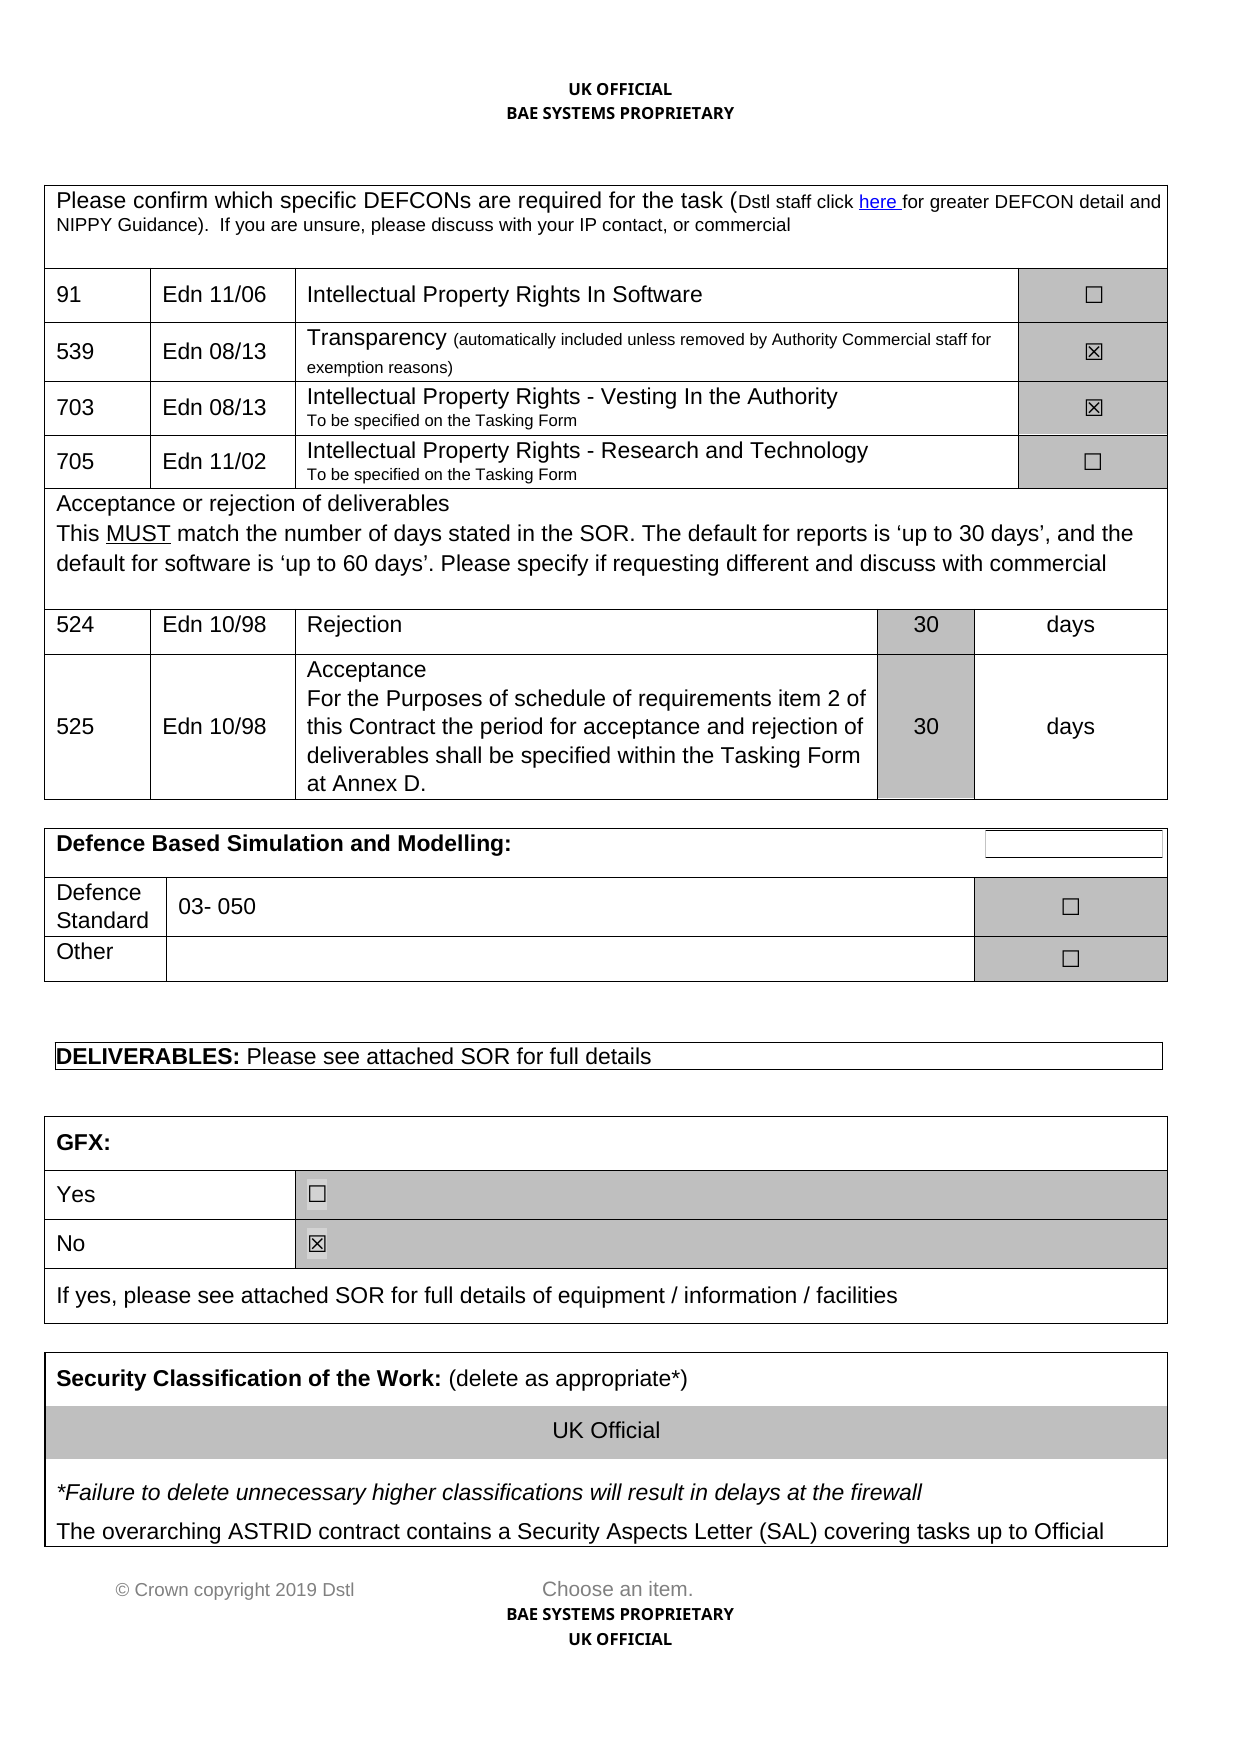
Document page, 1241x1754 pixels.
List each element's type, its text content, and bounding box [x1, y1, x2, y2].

table_cell Edn 08/13 [151, 323, 295, 381]
table_cell 703 [45, 382, 150, 434]
table_cell ☐ [1019, 269, 1167, 322]
table_cell 705 [45, 436, 150, 488]
table_cell ☐ [975, 878, 1167, 936]
table_cell Edn 10/98 [151, 655, 295, 798]
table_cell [46, 1459, 1167, 1546]
table_cell [167, 937, 974, 981]
table_cell Edn 10/98 [151, 610, 295, 654]
table_cell If yes, please see attached SOR for full details of equipment / information / facilities [45, 1269, 1167, 1322]
table_header GFX: [45, 1117, 1167, 1170]
table_cell days [975, 610, 1167, 654]
table_cell No [45, 1220, 295, 1268]
table_cell Please confirm which specific DEFCONs are required for the task (Dstl staff click here for greater DEFCON detail and NIPPY Guidance). If you are unsure, please discuss with your IP contact, or commercial [45, 186, 1167, 268]
table_cell ☒ [1019, 323, 1167, 381]
table_cell 91 [45, 269, 150, 322]
table_cell Intellectual Property Rights - Research and Technology To be specified on the Tasking Form [296, 436, 1018, 488]
table_cell Acceptance or rejection of deliverables This MUST match the number of days stated in the SOR. The default for reports is ‘up to 30 days’, and the default for software is ‘up to 60 days’. Please specify if requesting different and discuss with commercial [45, 489, 1167, 609]
table_cell 30 [878, 610, 974, 654]
table_cell Edn 11/06 [151, 269, 295, 322]
table_cell Defence Standard [45, 878, 166, 936]
table_cell Yes [45, 1171, 295, 1219]
table_cell Edn 11/02 [151, 436, 295, 488]
table_cell ☒ [296, 1220, 1167, 1268]
table_cell Edn 08/13 [151, 382, 295, 434]
table_cell Rejection [296, 610, 877, 654]
table_cell 03- 050 [167, 878, 974, 936]
table_header [975, 829, 1167, 877]
table_cell Acceptance For the Purposes of schedule of requirements item 2 of this Contract the period for acceptance and rejection of deliverables shall be specified within the Tasking Form at Annex D. [296, 655, 877, 798]
table_header Security Classification of the Work: (delete as appropriate*) [46, 1353, 1167, 1406]
table_cell ☐ [1019, 436, 1167, 488]
table_cell Intellectual Property Rights In Software [296, 269, 1018, 322]
table_cell 539 [45, 323, 150, 381]
table_cell Other [45, 937, 166, 981]
table_cell Transparency (automatically included unless removed by Authority Commercial staff for exemption reasons) [296, 323, 1018, 381]
table_cell UK Official [46, 1406, 1167, 1459]
text DELIVERABLES: Please see attached SOR for full details [56, 1043, 1162, 1069]
table_cell ☐ [296, 1171, 1167, 1219]
table_cell ☒ [1019, 382, 1167, 434]
table_cell days [975, 655, 1167, 798]
table_cell ☐ [975, 937, 1167, 981]
table_cell 524 [45, 610, 150, 654]
table_cell Intellectual Property Rights - Vesting In the Authority To be specified on the Tasking Form [296, 382, 1018, 434]
table_cell 525 [45, 655, 150, 798]
table_cell 30 [878, 655, 974, 798]
table_header Defence Based Simulation and Modelling: [45, 829, 974, 877]
